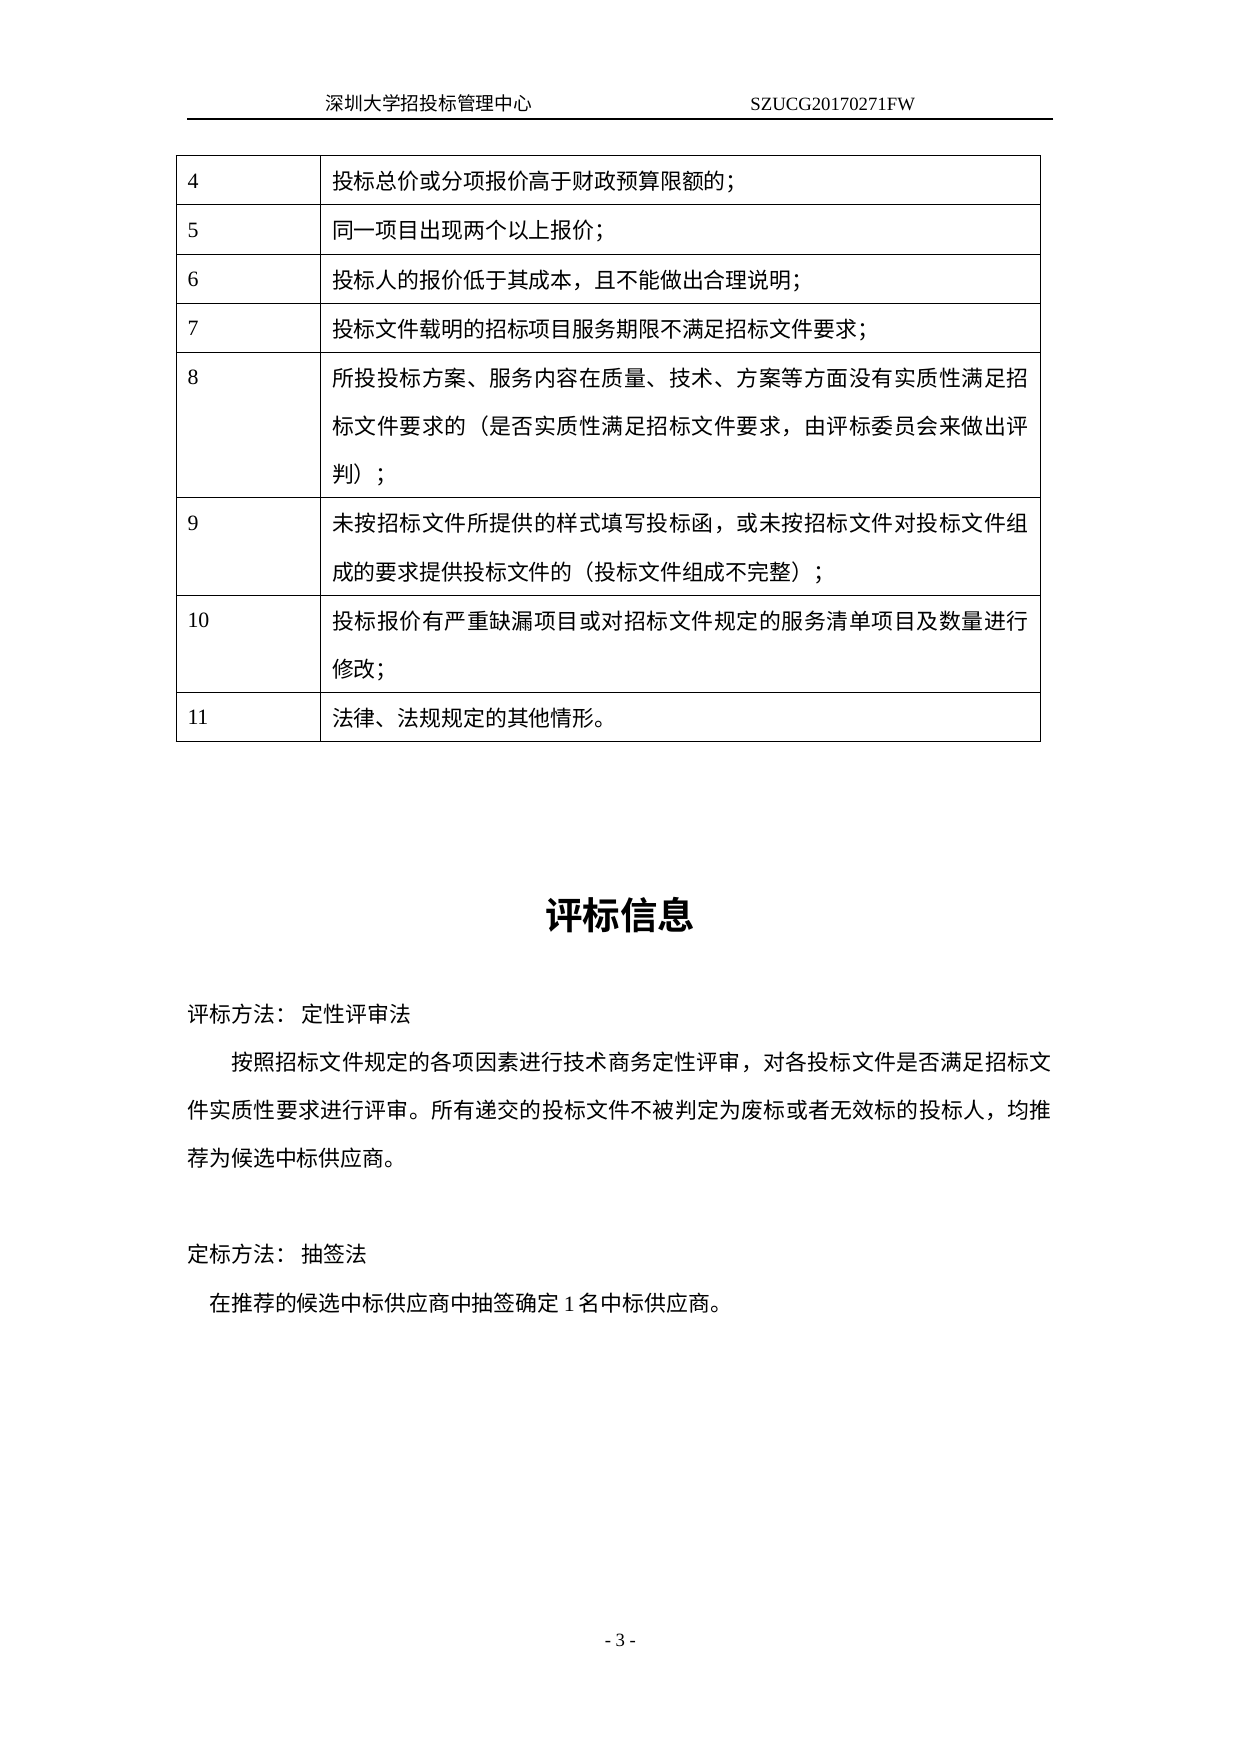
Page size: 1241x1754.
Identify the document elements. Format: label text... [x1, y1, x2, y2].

table_cell 同一项目出现两个以上报价； [321, 205, 1040, 253]
table_cell 投标报价有严重缺漏项目或对招标文件规定的服务清单项目及数量进行修改； [321, 596, 1040, 692]
table_cell 所投投标方案、服务内容在质量、技术、方案等方面没有实质性满足招标文件要求的（是否实质性满足招标文件要求，由评标委员会来做出评判）； [321, 353, 1040, 497]
table_cell 10 [177, 596, 320, 692]
table_cell 6 [177, 255, 320, 303]
table_cell 5 [177, 205, 320, 253]
table_cell 投标人的报价低于其成本，且不能做出合理说明； [321, 255, 1040, 303]
table_cell 法律、法规规定的其他情形。 [321, 693, 1040, 741]
text 评标信息 [187, 865, 1053, 962]
table_cell 投标总价或分项报价高于财政预算限额的； [321, 156, 1040, 204]
text 定标方法： 抽签法 [187, 1229, 1053, 1277]
text 按照招标文件规定的各项因素进行技术商务定性评审，对各投标文件是否满足招标文件实质性要求进行评审。所有递交的投标文件不被判定为废标或者无效标的投标人，均推荐为候选中标供应商。 [187, 1037, 1053, 1181]
text 评标方法： 定性评审法 [187, 989, 1053, 1037]
table_cell 8 [177, 353, 320, 497]
table_cell 未按招标文件所提供的样式填写投标函，或未按招标文件对投标文件组成的要求提供投标文件的（投标文件组成不完整）； [321, 498, 1040, 594]
table_cell 9 [177, 498, 320, 594]
table_cell 11 [177, 693, 320, 741]
text 在推荐的候选中标供应商中抽签确定1名中标供应商。 [187, 1277, 1053, 1326]
table_cell 7 [177, 304, 320, 352]
table_cell 投标文件载明的招标项目服务期限不满足招标文件要求； [321, 304, 1040, 352]
table_cell 4 [177, 156, 320, 204]
